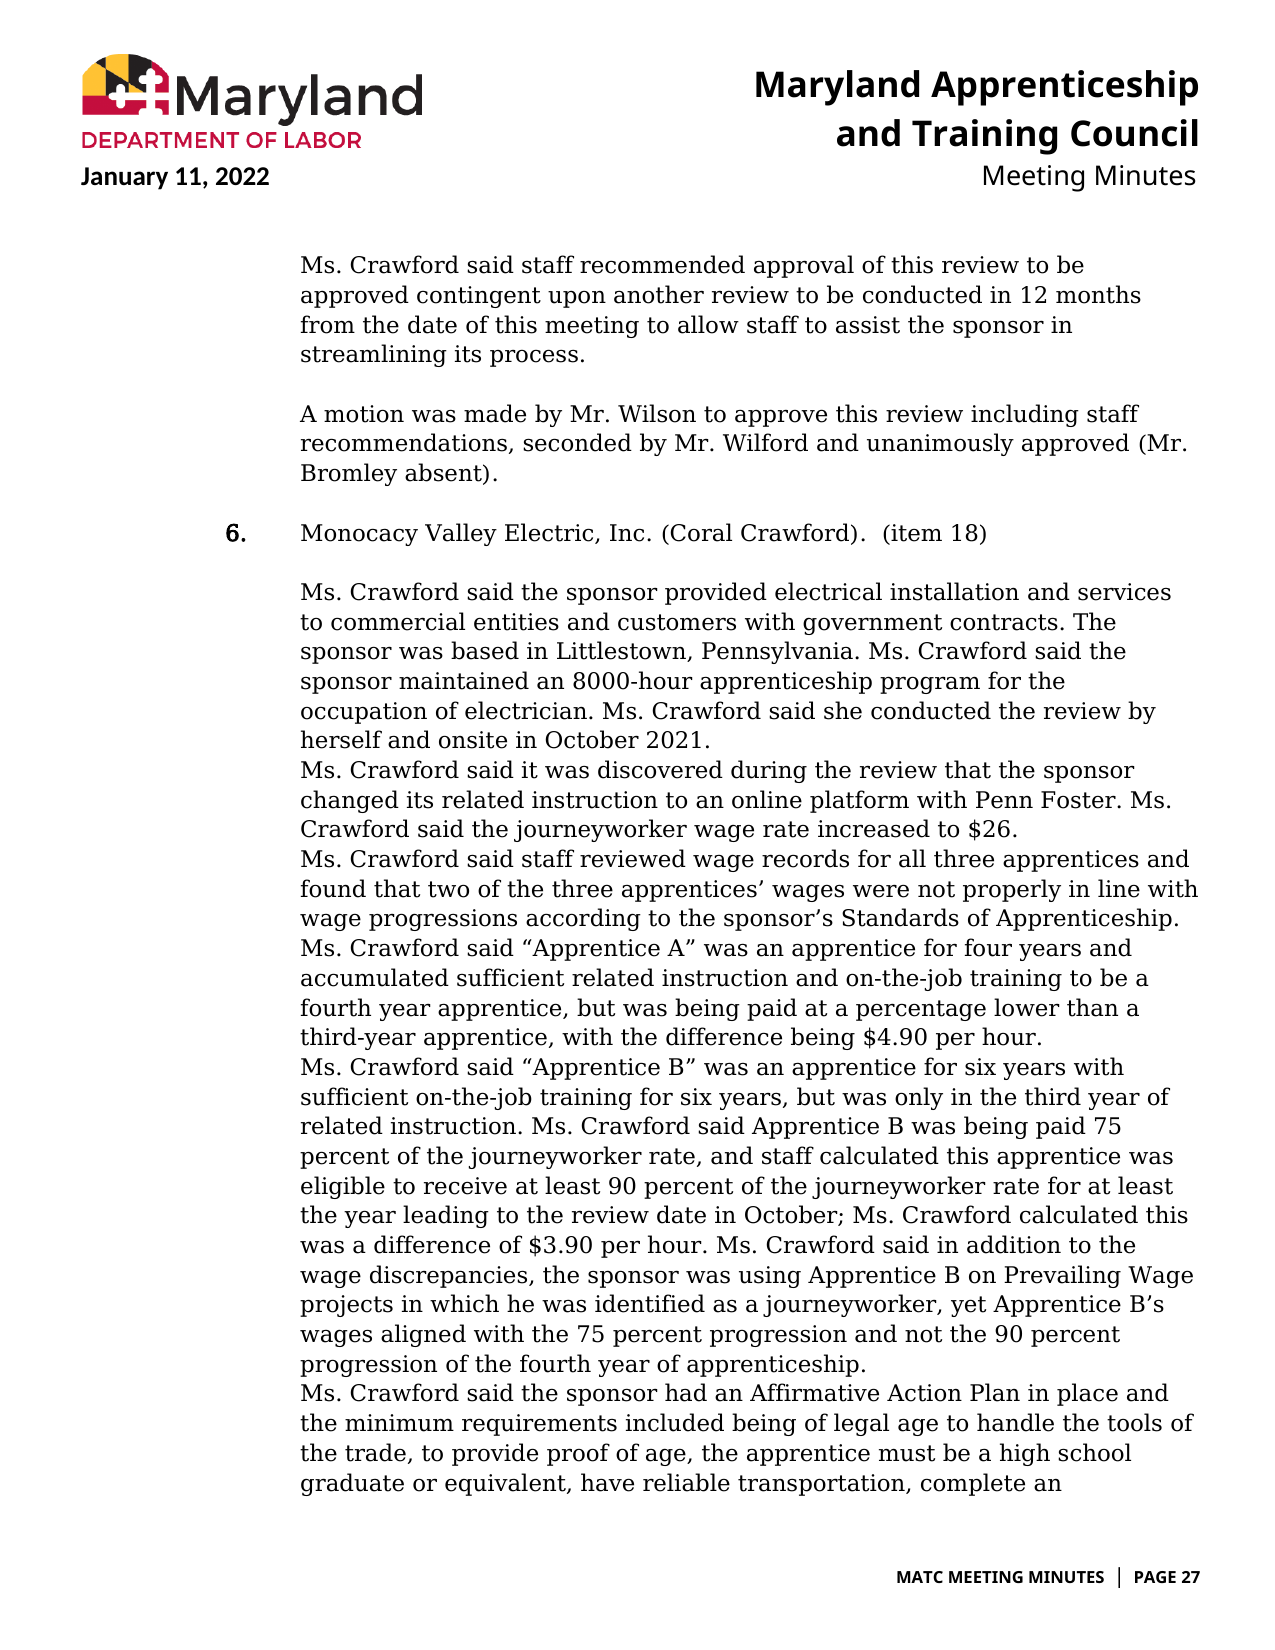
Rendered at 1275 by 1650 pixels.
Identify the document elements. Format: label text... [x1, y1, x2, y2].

text Ms. Crawford said staff reviewed wage records for all three apprentices and found that two of the three apprentices’ wages were not properly in line with wage progressions according to the sponsor’s Standards of Apprenticeship. Ms. Crawford said “Apprentice A” was an apprentice for four years and accumulated sufficient related instruction and on-the-job training to be a fourth year apprentice, but was being paid at a percentage lower than a third-year apprentice, with the difference being $4.90 per hour. [300, 845, 1200, 1050]
text Ms. Crawford said it was discovered during the review that the sponsor changed its related instruction to an online platform with Penn Foster. Ms. Crawford said the journeyworker wage rate increased to $26. [225, 756, 1200, 843]
text 6. Monocacy Valley Electric, Inc. (Coral Crawford). (item 18) [225, 518, 1200, 546]
text A motion was made by Mr. Wilson to approve this review including staff recommendations, seconded by Mr. Wilford and unanimously approved (Mr. Bromley absent). [225, 399, 1200, 486]
text Ms. Crawford said “Apprentice B” was an apprentice for six years with sufficient on-the-job training for six years, but was only in the third year of related instruction. Ms. Crawford said Apprentice B was being paid 75 percent of the journeyworker rate, and staff calculated this apprentice was eligible to receive at least 90 percent of the journeyworker rate for at least the year leading to the review date in October; Ms. Crawford calculated this was a difference of $3.90 per hour. Ms. Crawford said in addition to the wage discrepancies, the sponsor was using Apprentice B on Prevailing Wage projects in which he was identified as a journeyworker, yet Apprentice B’s wages aligned with the 75 percent progression and not the 90 percent progression of the fourth year of apprenticeship. [300, 1053, 1200, 1377]
picture [75, 48, 425, 151]
text Ms. Crawford said staff recommended approval of this review to be approved contingent upon another review to be conducted in 12 months from the date of this meeting to allow staff to assist the sponsor in streamlining its process. [225, 251, 1200, 368]
text Ms. Crawford said the sponsor provided electrical installation and services to commercial entities and customers with government contracts. The sponsor was based in Littlestown, Pennsylvania. Ms. Crawford said the sponsor maintained an 8000-hour apprenticeship program for the occupation of electrician. Ms. Crawford said she conducted the review by herself and onsite in October 2021. [225, 578, 1200, 753]
